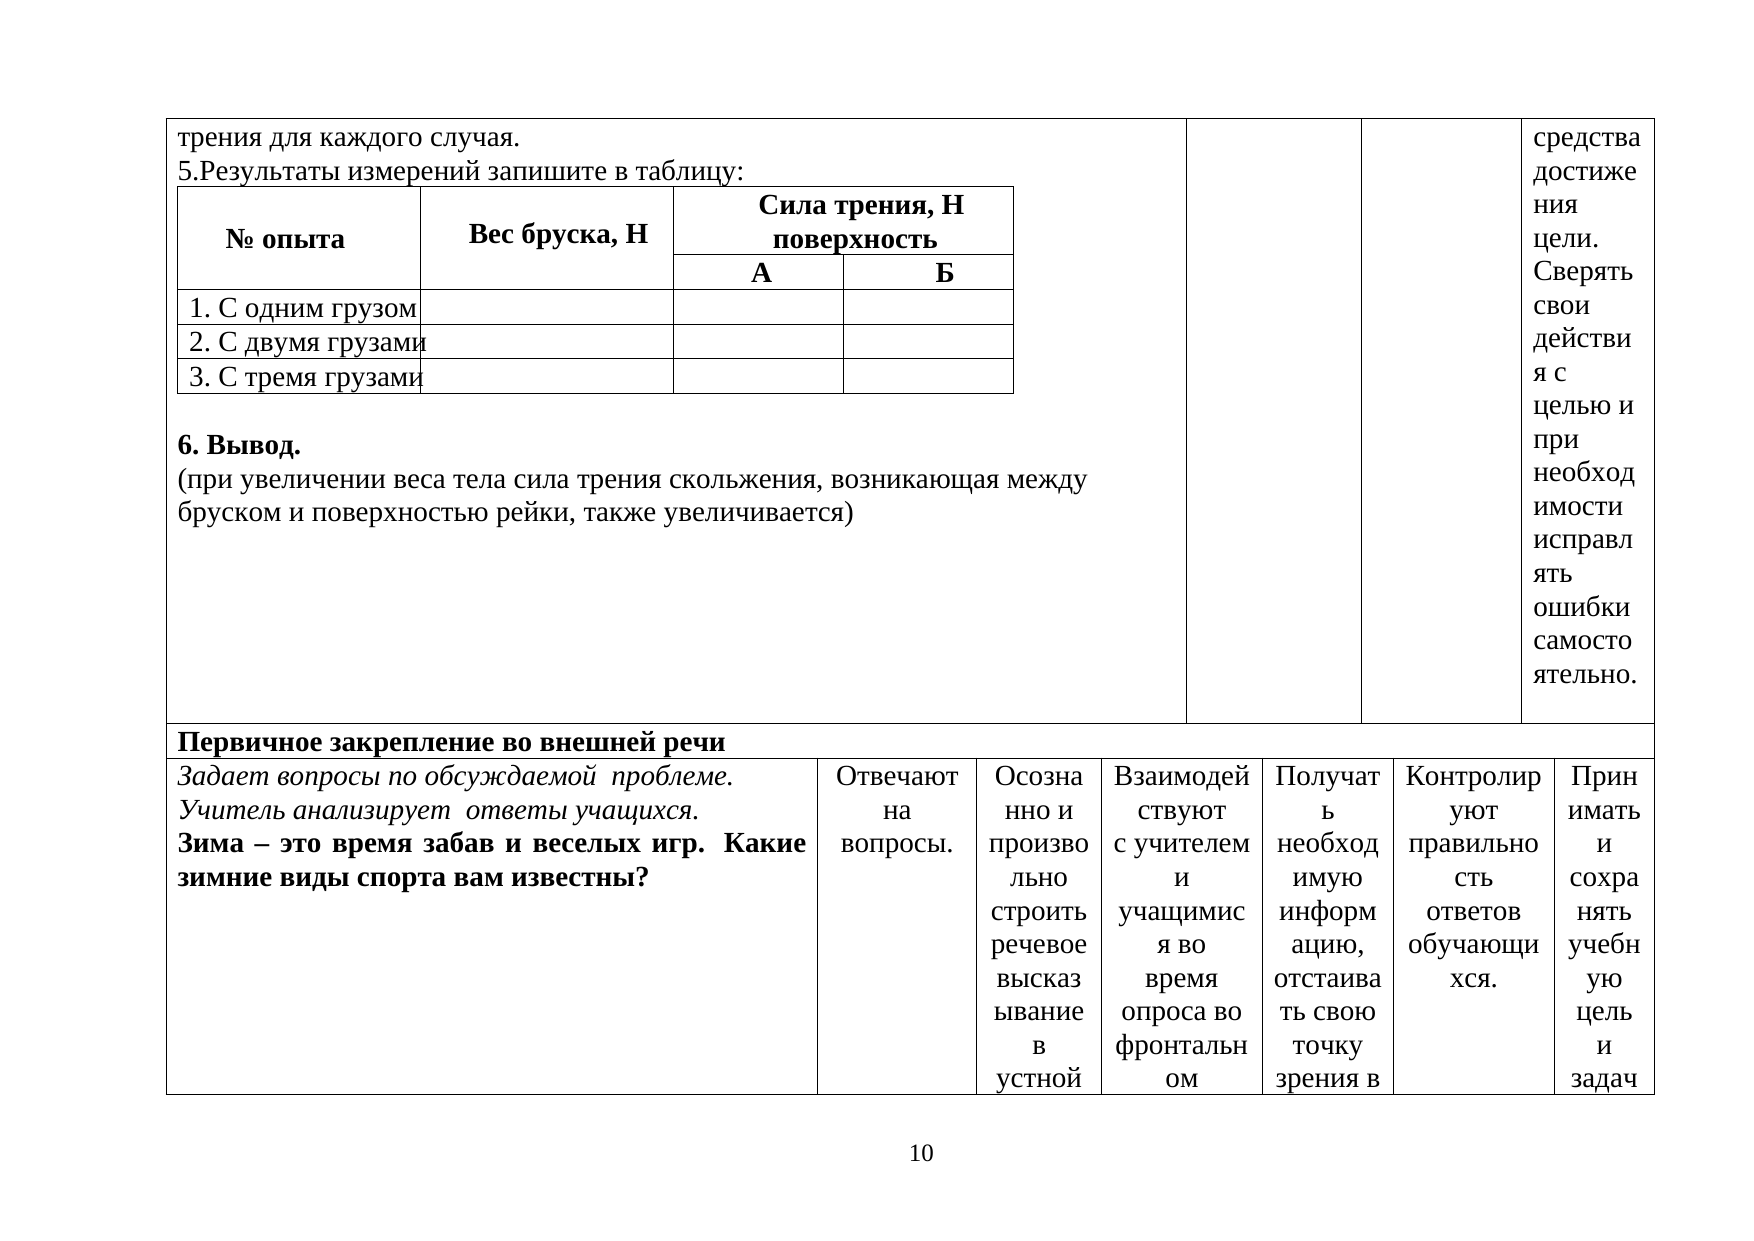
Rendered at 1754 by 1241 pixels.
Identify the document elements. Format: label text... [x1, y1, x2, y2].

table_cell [1102, 759, 1262, 1094]
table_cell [1187, 119, 1361, 723]
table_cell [167, 119, 1186, 723]
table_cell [1362, 119, 1521, 723]
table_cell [1394, 759, 1554, 1094]
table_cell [1555, 759, 1654, 1094]
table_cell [977, 759, 1101, 1094]
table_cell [818, 759, 976, 1094]
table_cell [1263, 759, 1393, 1094]
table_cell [1522, 119, 1654, 723]
table_cell Первичное закрепление во внешней речи [167, 724, 1654, 757]
